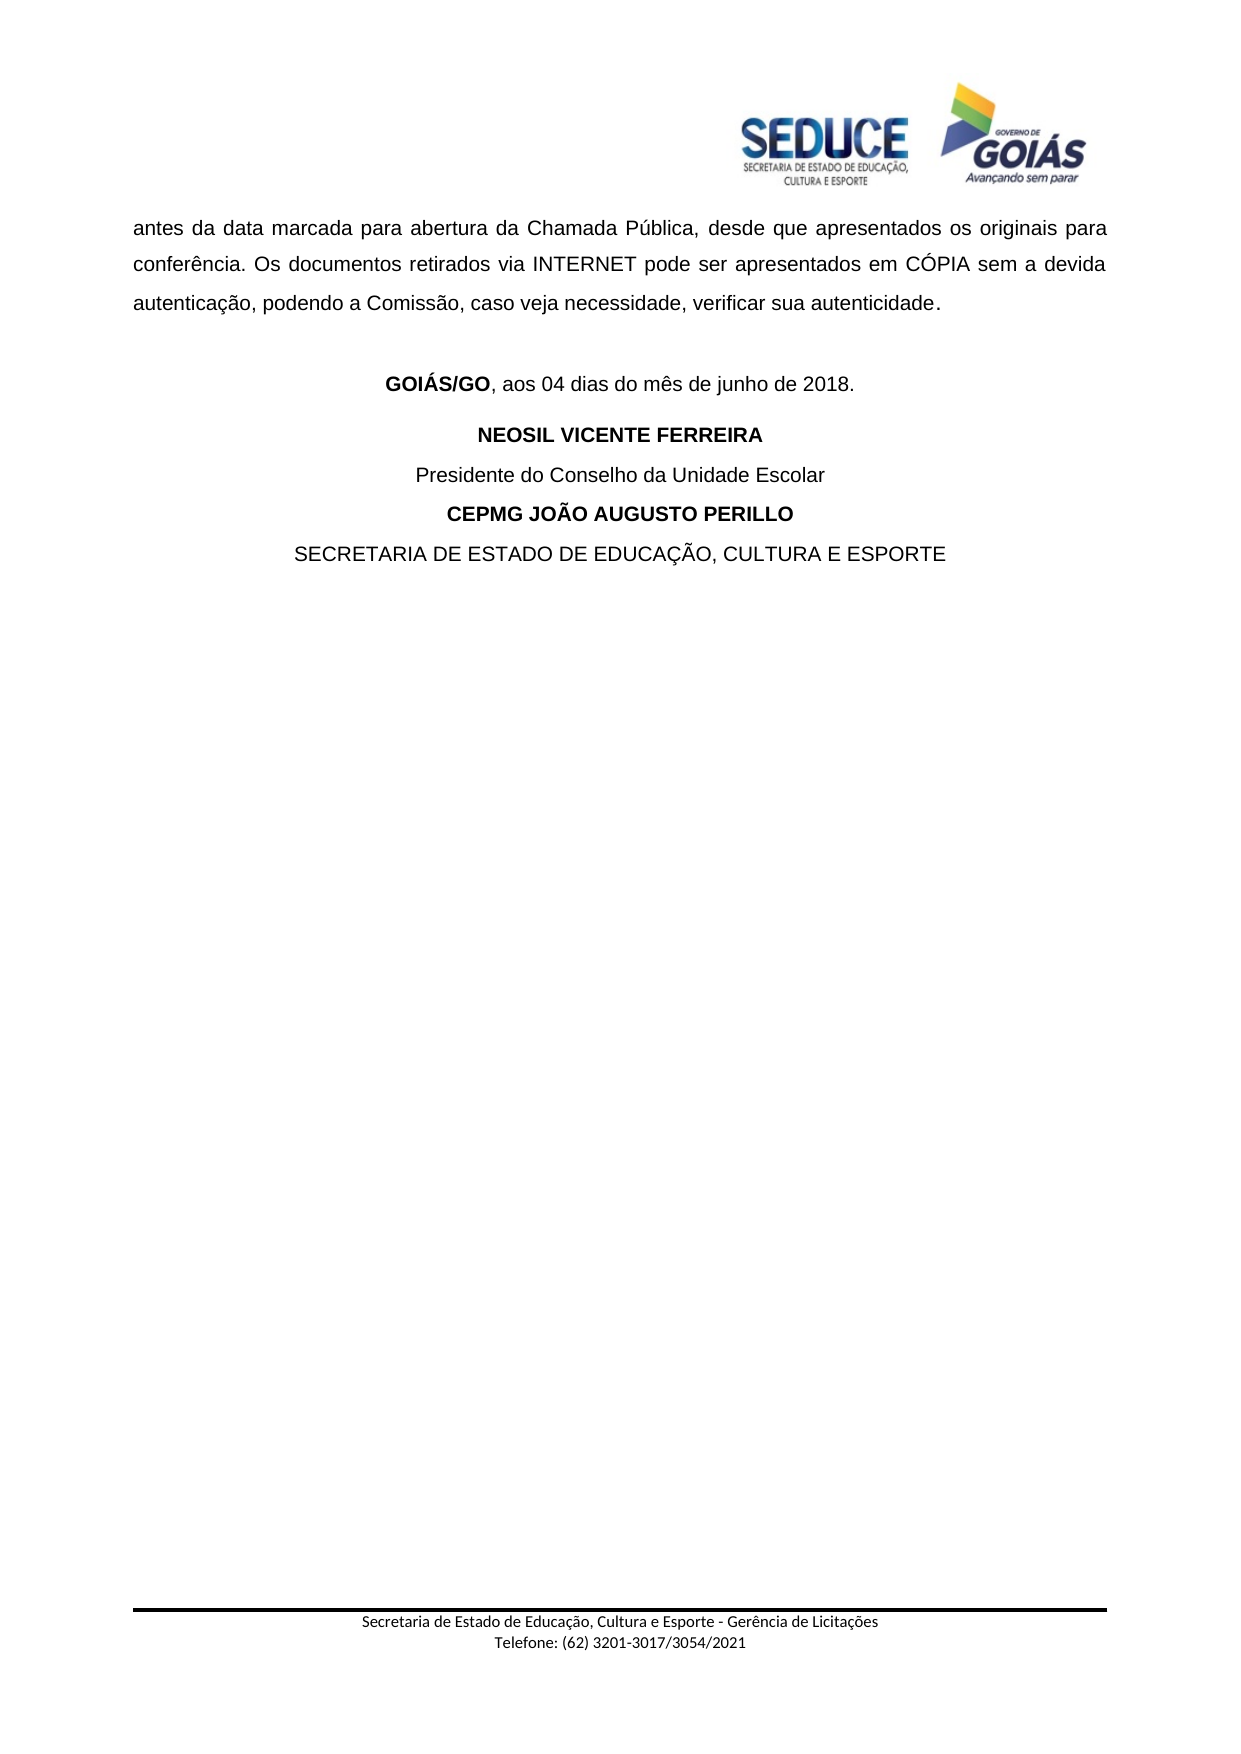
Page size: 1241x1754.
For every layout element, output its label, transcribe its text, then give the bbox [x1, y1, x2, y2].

text NEOSIL VICENTE FERREIRA [133, 423, 1107, 447]
text Presidente do Conselho da Unidade Escolar [133, 463, 1107, 487]
picture [726, 73, 1108, 216]
text CEPMG JOÃO AUGUSTO PERILLO [133, 502, 1107, 526]
text SECRETARIA DE ESTADO DE EDUCAÇÃO, CULTURA E ESPORTE [133, 542, 1107, 566]
text GOIÁS/GO, aos 04 dias do mês de junho de 2018. [133, 372, 1107, 396]
